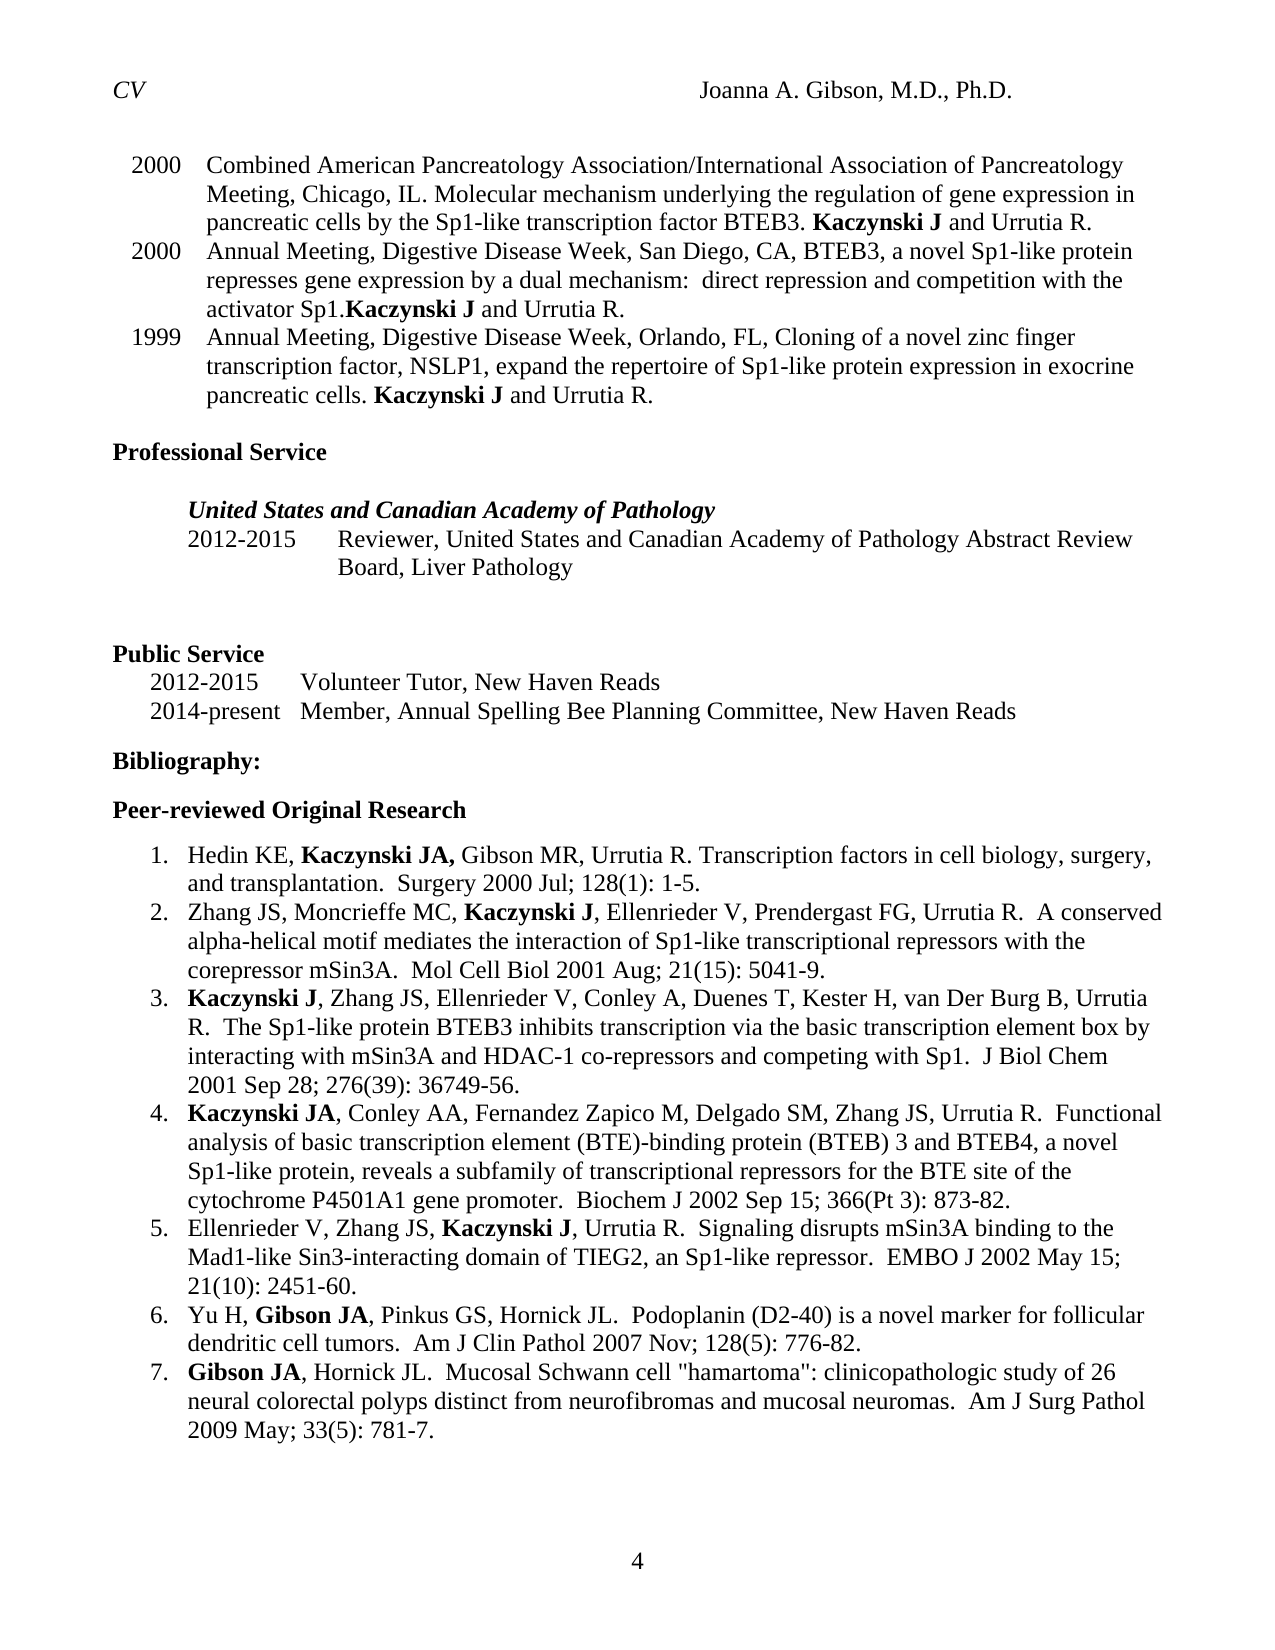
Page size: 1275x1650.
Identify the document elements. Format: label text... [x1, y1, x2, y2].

list Ellenrieder V, Zhang JS, Kaczynski J, Urrutia R. Signaling disrupts mSin3A binding to the Mad1-like Sin3-interacting domain of TIEG2, an Sp1-like repressor. EMBO J 2002 May 15; 21(10): 2451-60. [150, 1213, 1162, 1300]
text 2014-present Member, Annual Spelling Bee Planning Committee, New Haven Reads [150, 696, 1162, 725]
text Professional Service [112, 437, 1162, 466]
text Public Service [112, 639, 1162, 667]
text 2012-2015 Reviewer, United States and Canadian Academy of Pathology Abstract Review Board, Liver Pathology [187, 524, 1162, 581]
subtitle Bibliography: [112, 746, 1162, 774]
list Zhang JS, Moncrieffe MC, Kaczynski J, Ellenrieder V, Prendergast FG, Urrutia R. A conserved alpha-helical motif mediates the interaction of Sp1-like transcriptional repressors with the corepressor mSin3A. Mol Cell Biol 2001 Aug; 21(15): 5041-9. [150, 897, 1162, 983]
list Yu H, Gibson JA, Pinkus GS, Hornick JL. Podoplanin (D2-40) is a novel marker for follicular dendritic cell tumors. Am J Clin Pathol 2007 Nov; 128(5): 776-82. [150, 1300, 1162, 1357]
text 1999 Annual Meeting, Digestive Disease Week, Orlando, FL, Cloning of a novel zinc finger transcription factor, NSLP1, expand the repertoire of Sp1-like protein expression in exocrine pancreatic cells. Kaczynski J and Urrutia R. [131, 322, 1162, 409]
list Hedin KE, Kaczynski JA, Gibson MR, Urrutia R. Transcription factors in cell biology, surgery, and transplantation. Surgery 2000 Jul; 128(1): 1-5. [150, 840, 1162, 897]
text 2000 Combined American Pancreatology Association/International Association of Pancreatology Meeting, Chicago, IL. Molecular mechanism underlying the regulation of gene expression in pancreatic cells by the Sp1-like transcription factor BTEB3. Kaczynski J and Urrutia R. [131, 150, 1162, 236]
text United States and Canadian Academy of Pathology [112, 495, 1162, 524]
list Kaczynski J, Zhang JS, Ellenrieder V, Conley A, Duenes T, Kester H, van Der Burg B, Urrutia R. The Sp1-like protein BTEB3 inhibits transcription via the basic transcription element box by interacting with mSin3A and HDAC-1 co-repressors and competing with Sp1. J Biol Chem 2001 Sep 28; 276(39): 36749-56. [150, 983, 1162, 1098]
list Gibson JA, Hornick JL. Mucosal Schwann cell "hamartoma": clinicopathologic study of 26 neural colorectal polyps distinct from neurofibromas and mucosal neuromas. Am J Surg Pathol 2009 May; 33(5): 781-7. [150, 1357, 1162, 1443]
text 2000 Annual Meeting, Digestive Disease Week, San Diego, CA, BTEB3, a novel Sp1-like protein represses gene expression by a dual mechanism: direct repression and competition with the activator Sp1.Kaczynski J and Urrutia R. [131, 236, 1162, 322]
subtitle Peer-reviewed Original Research [112, 795, 1162, 824]
text 2012-2015 Volunteer Tutor, New Haven Reads [150, 667, 1162, 696]
list Kaczynski JA, Conley AA, Fernandez Zapico M, Delgado SM, Zhang JS, Urrutia R. Functional analysis of basic transcription element (BTE)-binding protein (BTEB) 3 and BTEB4, a novel Sp1-like protein, reveals a subfamily of transcriptional repressors for the BTE site of the cytochrome P4501A1 gene promoter. Biochem J 2002 Sep 15; 366(Pt 3): 873-82. [150, 1098, 1162, 1213]
